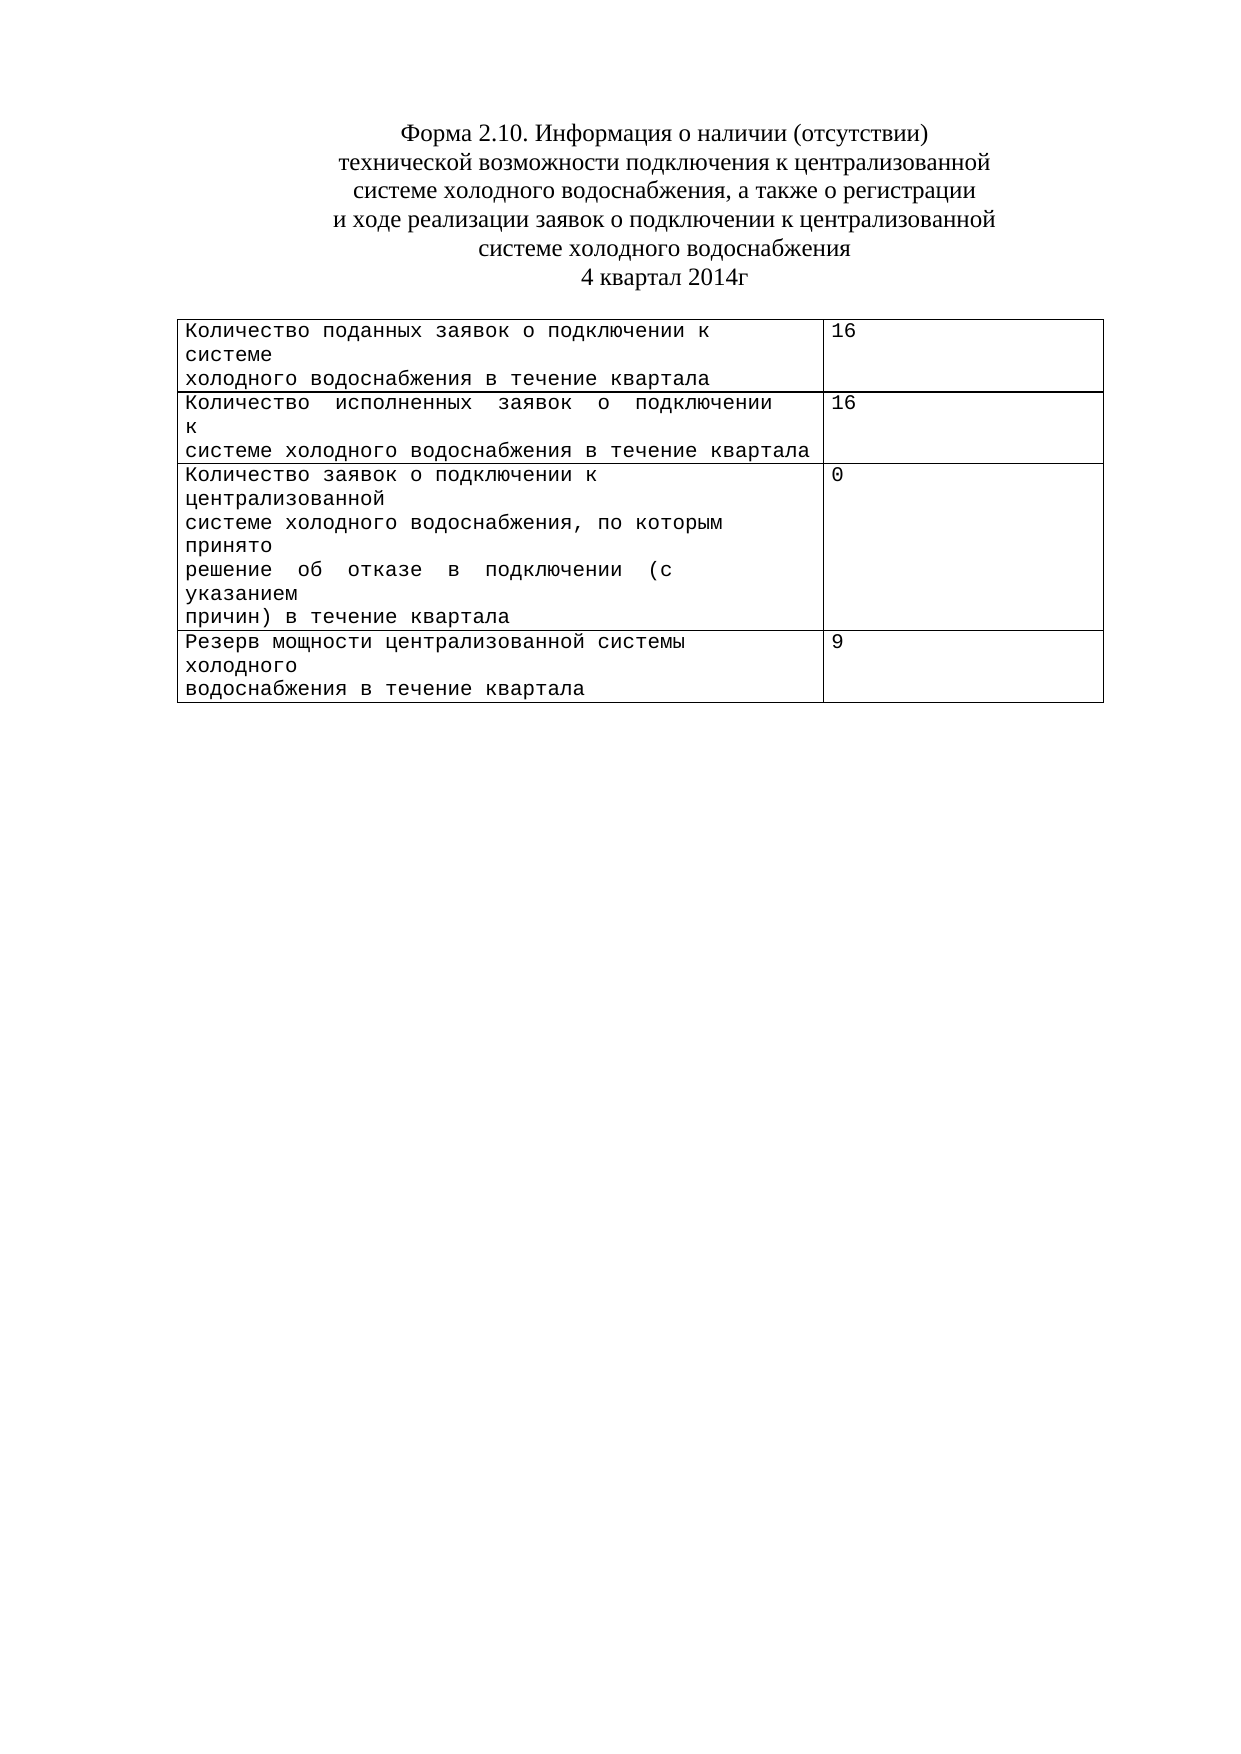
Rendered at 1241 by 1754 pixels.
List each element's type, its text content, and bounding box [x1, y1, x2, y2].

text 4 квартал 2014г [177, 262, 1152, 291]
text системе холодного водоснабжения [177, 233, 1152, 262]
text системе холодного водоснабжения, а также о регистрации [177, 176, 1152, 204]
table_cell Резерв мощности централизованной системы холодного водоснабжения в течение квартала [178, 631, 823, 702]
table_cell 0 [824, 464, 1103, 630]
table_cell Количество исполненных заявок о подключении к системе холодного водоснабжения в течение квартала [178, 393, 823, 463]
table_header 16 [824, 320, 1103, 391]
text технической возможности подключения к централизованной [177, 147, 1152, 176]
table_header Количество поданных заявок о подключении к системе холодного водоснабжения в течение квартала [178, 320, 823, 391]
table_cell Количество заявок о подключении к централизованной системе холодного водоснабжения, по которым принято решение об отказе в подключении (с указанием причин) в течение квартала [178, 464, 823, 630]
table_cell 16 [824, 393, 1103, 463]
table_cell 9 [824, 631, 1103, 702]
text Форма 2.10. Информация о наличии (отсутствии) [177, 118, 1152, 147]
text и ходе реализации заявок о подключении к централизованной [177, 204, 1152, 233]
